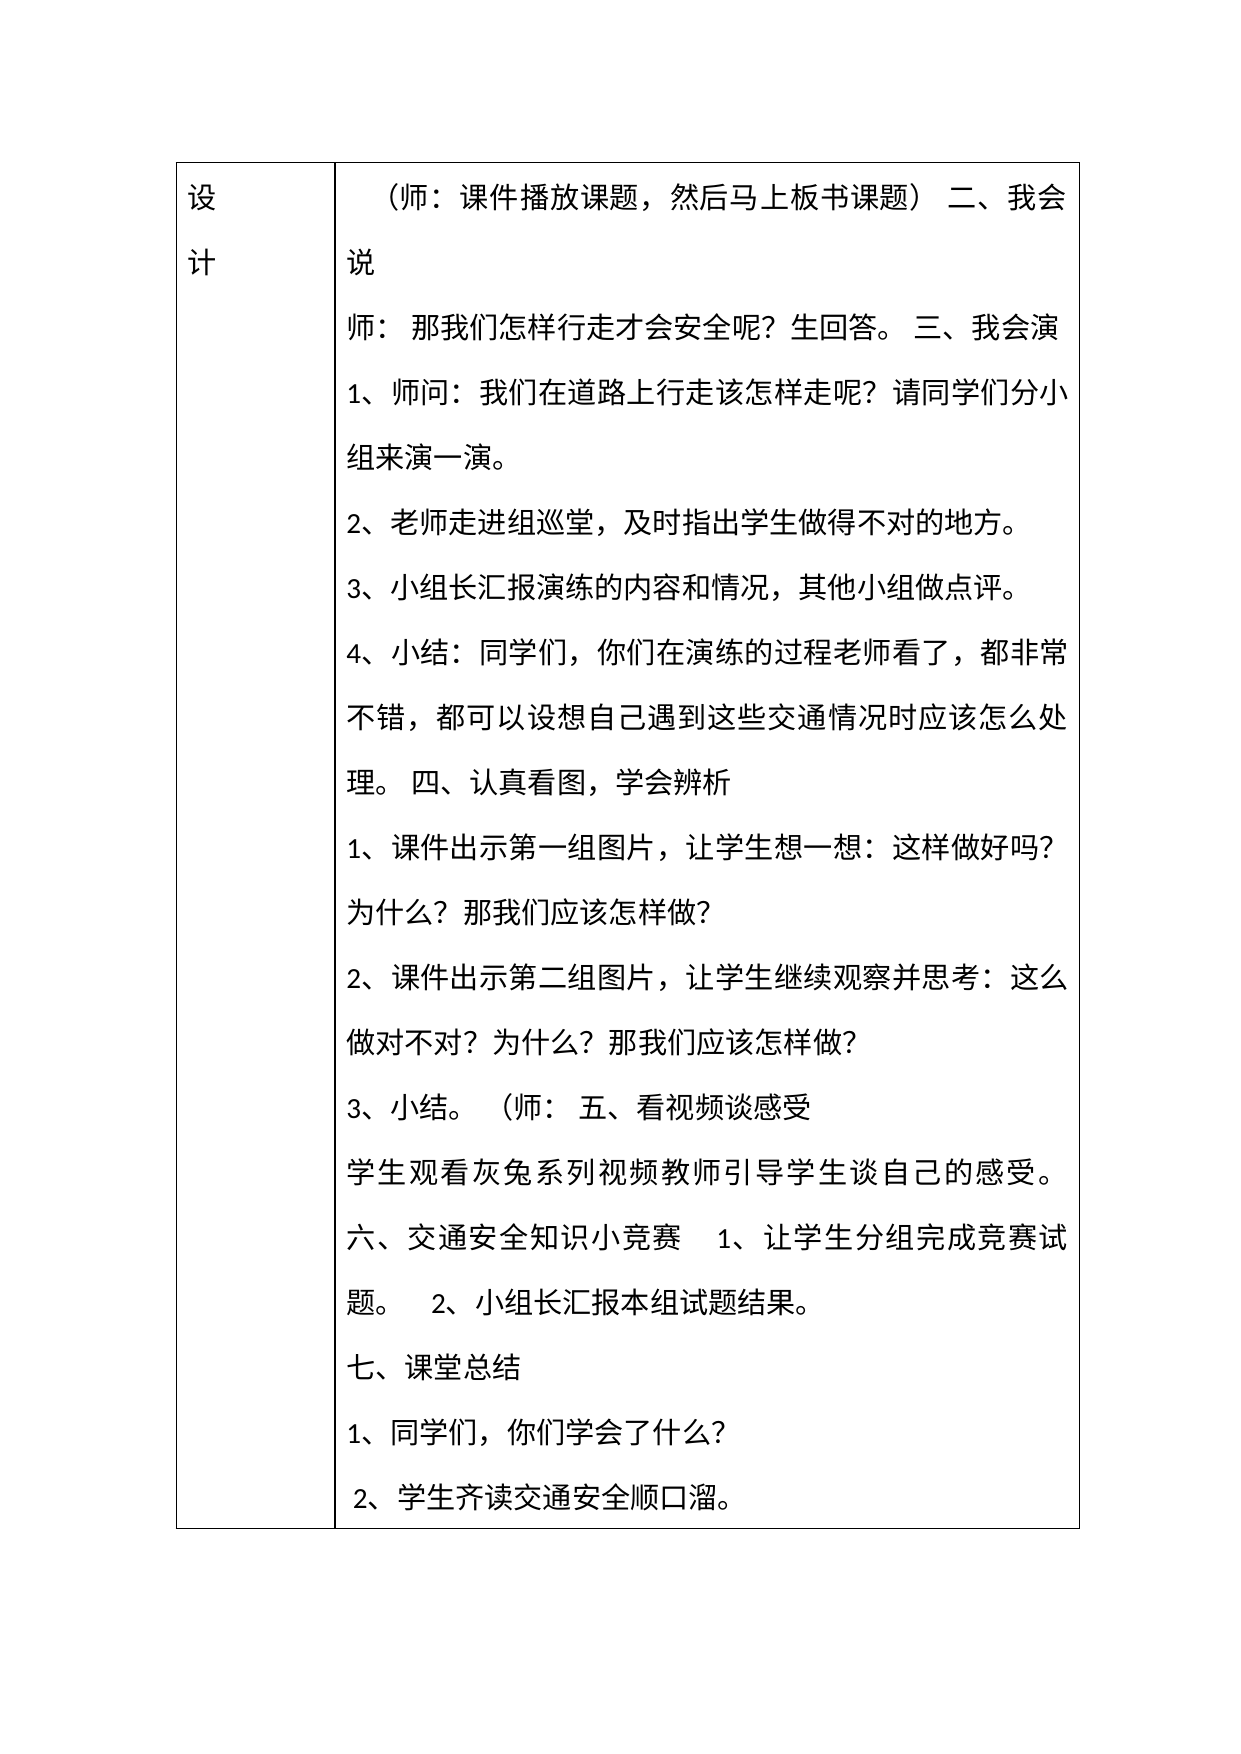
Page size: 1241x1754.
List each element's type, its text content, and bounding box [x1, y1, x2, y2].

table_cell 教 学 设 计 [177, 163, 334, 1528]
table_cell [336, 163, 1079, 1528]
